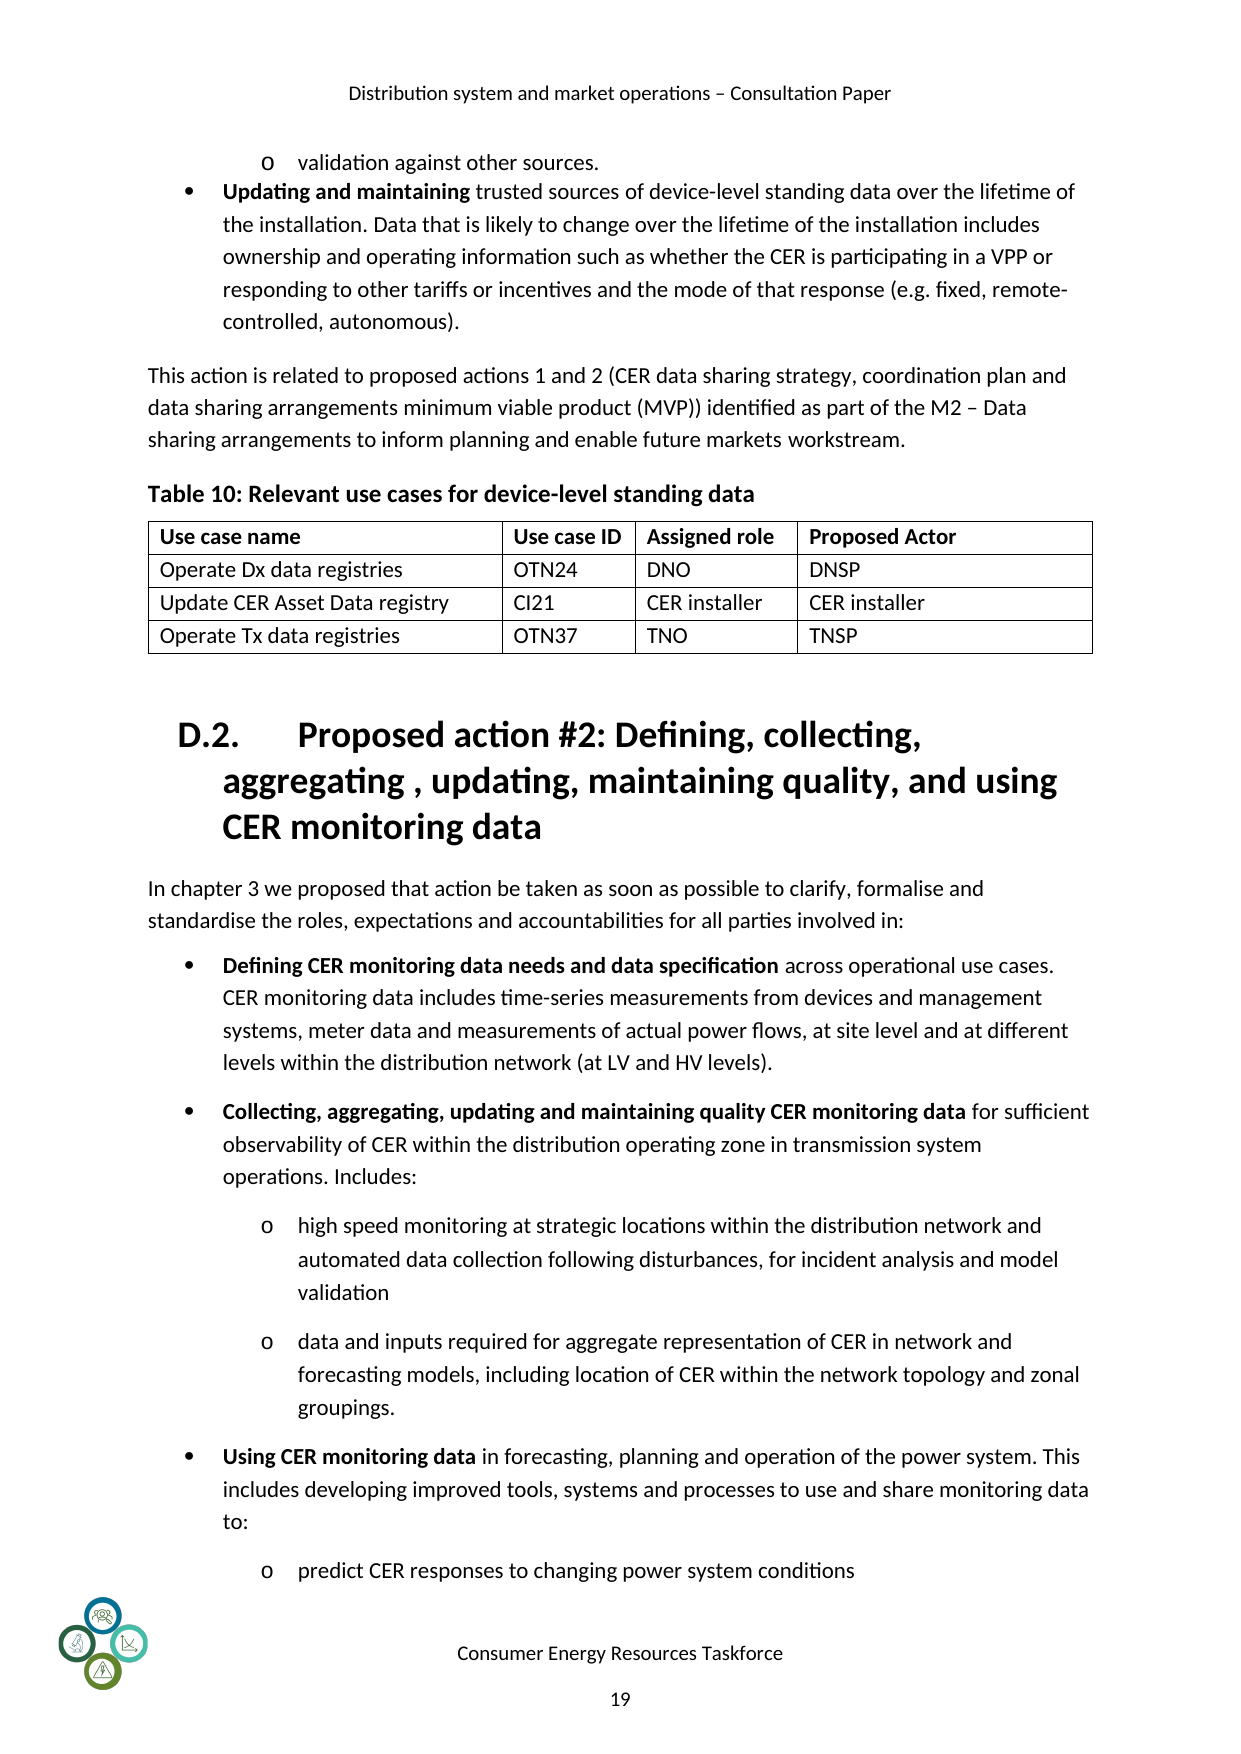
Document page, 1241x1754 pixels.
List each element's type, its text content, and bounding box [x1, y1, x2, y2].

table_cell OTN37 [503, 621, 635, 653]
list predict CER responses to changing power system conditions [260, 1556, 1092, 1586]
table_cell CI21 [503, 588, 635, 620]
list validation against other sources. [260, 148, 1092, 177]
subtitle Proposed action #2: Defining, collecting, aggregating , updating, maintaining quality, and using CER monitoring data [177, 711, 1092, 849]
picture [58, 1597, 148, 1690]
list high speed monitoring at strategic locations within the distribution network and automated data collection following disturbances, for incident analysis and model validation [260, 1212, 1092, 1306]
text This action is related to proposed actions 1 and 2 (CER data sharing strategy, coordination plan and data sharing arrangements minimum viable product (MVP)) identified as part of the M2 – Data sharing arrangements to inform planning and enable future markets workstream. [148, 361, 1092, 453]
table_cell CER installer [798, 588, 1092, 620]
text In chapter 3 we proposed that action be taken as soon as possible to clarify, formalise and standardise the roles, expectations and accountabilities for all parties involved in: [148, 874, 1092, 934]
list Using CER monitoring data in forecasting, planning and operation of the power system. This includes developing improved tools, systems and processes to use and share monitoring data to: [185, 1442, 1092, 1535]
table_cell TNO [636, 621, 797, 653]
list Collecting, aggregating, updating and maintaining quality CER monitoring data for sufficient observability of CER within the distribution operating zone in transmission system operations. Includes: [185, 1097, 1092, 1191]
text Table 10: Relevant use cases for device-level standing data [148, 478, 1092, 509]
table_cell TNSP [798, 621, 1092, 653]
table_cell DNO [636, 555, 797, 587]
table_cell OTN24 [503, 555, 635, 587]
table_header Assigned role [636, 522, 797, 554]
table_cell DNSP [798, 555, 1092, 587]
table_cell Operate Dx data registries [149, 555, 502, 587]
picture [89, 1603, 116, 1629]
list Updating and maintaining trusted sources of device-level standing data over the lifetime of the installation. Data that is likely to change over the lifetime of the installation includes ownership and operating information such as whether the CER is participating in a VPP or responding to other tariffs or incentives and the mode of that response (e.g. fixed, remote-controlled, autonomous). [185, 177, 1092, 336]
list data and inputs required for aggregate representation of CER in network and forecasting models, including location of CER within the network topology and zonal groupings. [260, 1327, 1092, 1421]
table_header Use case ID [503, 522, 635, 554]
table_cell CER installer [636, 588, 797, 620]
table_cell Update CER Asset Data registry [149, 588, 502, 620]
table_header Use case name [149, 522, 502, 554]
table_cell Operate Tx data registries [149, 621, 502, 653]
table_header Proposed Actor [798, 522, 1092, 554]
list Defining CER monitoring data needs and data specification across operational use cases. CER monitoring data includes time-series measurements from devices and management systems, meter data and measurements of actual power flows, at site level and at different levels within the distribution network (at LV and HV levels). [185, 951, 1092, 1076]
